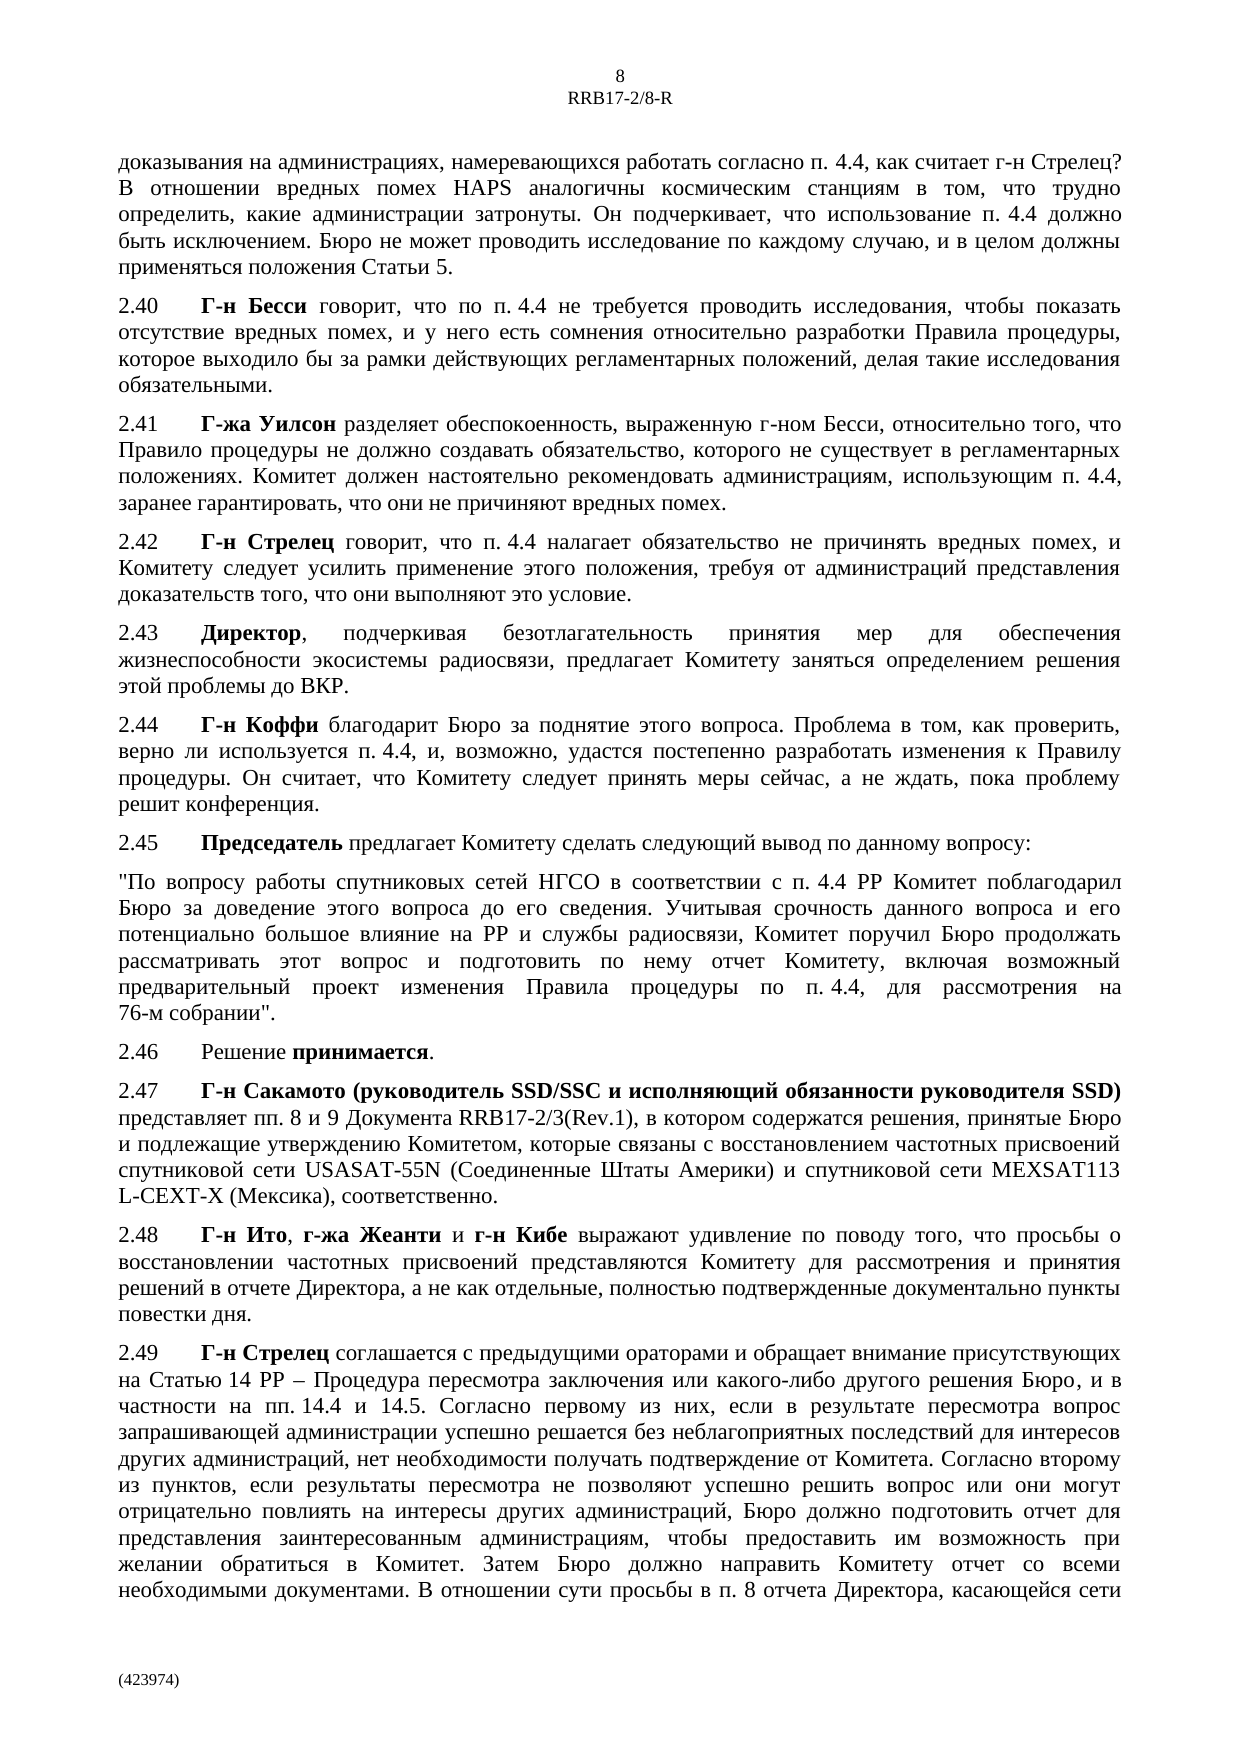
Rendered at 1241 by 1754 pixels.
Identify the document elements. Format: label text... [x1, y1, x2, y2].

text 2.47 Г-н Сакамото (руководитель SSD/SSC и исполняющий обязанности руководителя SSD) представляет пп. 8 и 9 Документа RRB17-2/3(Rev.1), в котором содержатся решения, принятые Бюро и подлежащие утверждению Комитетом, которые связаны с восстановлением частотных присвоений спутниковой сети USASAT-55N (Соединенные Штаты Америки) и спутниковой сети MEXSAT113 L-CEXT-X (Мексика), соответственно. [118, 1077, 1122, 1209]
text 2.43 Директор, подчеркивая безотлагательность принятия мер для обеспечения жизнеспособности экосистемы радиосвязи, предлагает Комитету заняться определением решения этой проблемы до ВКР. [118, 619, 1122, 698]
text 2.42 Г-н Стрелец говорит, что п. 4.4 налагает обязательство не причинять вредных помех, и Комитету следует усилить применение этого положения, требуя от администраций представления доказательств того, что они выполняют это условие. [118, 528, 1122, 607]
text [118, 148, 1122, 279]
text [118, 1339, 1122, 1603]
text 2.41 Г-жа Уилсон разделяет обеспокоенность, выраженную г-ном Бесси, относительно того, что Правило процедуры не должно создавать обязательство, которого не существует в регламентарных положениях. Комитет должен настоятельно рекомендовать администрациям, использующим п. 4.4, заранее гарантировать, что они не причиняют вредных помех. [118, 410, 1122, 515]
text 2.44 Г-н Коффи благодарит Бюро за поднятие этого вопроса. Проблема в том, как проверить, верно ли используется п. 4.4, и, возможно, удастся постепенно разработать изменения к Правилу процедуры. Он считает, что Комитету следует принять меры сейчас, а не ждать, пока проблему решит конференция. [118, 711, 1122, 816]
text 2.46 Решение принимается. [118, 1038, 1122, 1065]
text 2.45 Председатель предлагает Комитету сделать следующий вывод по данному вопросу: [118, 829, 1122, 855]
text 2.48 Г-н Ито, г-жа Жеанти и г-н Кибе выражают удивление по поводу того, что просьбы о восстановлении частотных присвоений представляются Комитету для рассмотрения и принятия решений в отчете Директора, а не как отдельные, полностью подтвержденные документально пункты повестки дня. [118, 1221, 1122, 1327]
text 2.40 Г-н Бесси говорит, что по п. 4.4 не требуется проводить исследования, чтобы показать отсутствие вредных помех, и у него есть сомнения относительно разработки Правила процедуры, которое выходило бы за рамки действующих регламентарных положений, делая такие исследования обязательными. [118, 292, 1122, 397]
text "По вопросу работы спутниковых сетей НГСО в соответствии с п. 4.4 РР Комитет поблагодарил Бюро за доведение этого вопроса до его сведения. Учитывая срочность данного вопроса и его потенциально большое влияние на РР и службы радиосвязи, Комитет поручил Бюро продолжать рассматривать этот вопрос и подготовить по нему отчет Комитету, включая возможный предварительный проект изменения Правила процедуры по п. 4.4, для рассмотрения на 76-м собрании". [118, 868, 1122, 1026]
